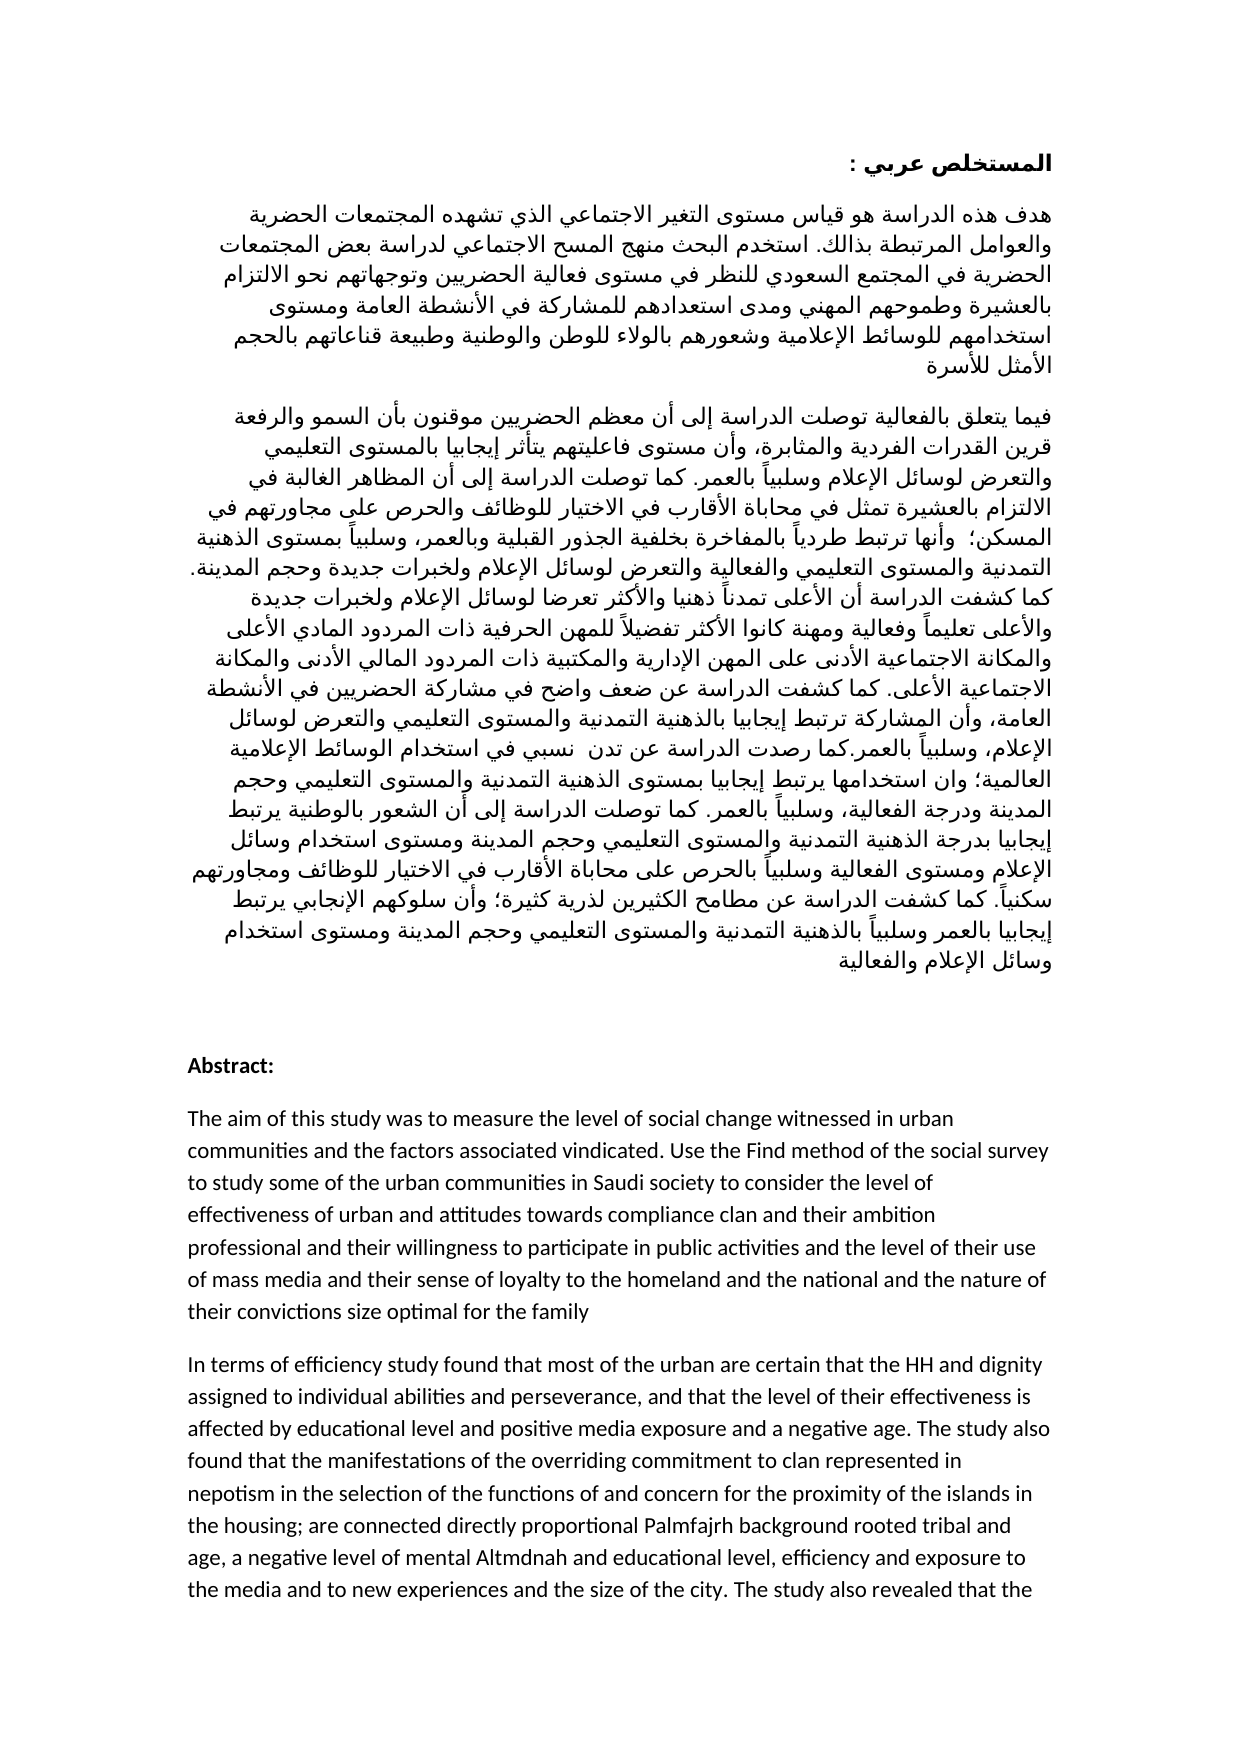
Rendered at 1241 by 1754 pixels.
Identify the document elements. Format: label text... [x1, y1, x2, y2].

text فيما يتعلق بالفعالية توصلت الدراسة إلى أن معظم الحضريين موقنون بأن السمو والرفعة قرين القدرات الفردية والمثابرة، وأن مستوى فاعليتهم يتأثر إيجابيا بالمستوى التعليمي والتعرض لوسائل الإعلام وسلبياً بالعمر. كما توصلت الدراسة إلى أن المظاهر الغالبة في الالتزام بالعشيرة تمثل في محاباة الأقارب في الاختيار للوظائف والحرص على مجاورتهم في المسكن؛ وأنها ترتبط طردياً بالمفاخرة بخلفية الجذور القبلية وبالعمر، وسلبياً بمستوى الذهنية التمدنية والمستوى التعليمي والفعالية والتعرض لوسائل الإعلام ولخبرات جديدة وحجم المدينة. كما كشفت الدراسة أن الأعلى تمدناً ذهنيا والأكثر تعرضا لوسائل الإعلام ولخبرات جديدة والأعلى تعليماً وفعالية ومهنة كانوا الأكثر تفضيلاً للمهن الحرفية ذات المردود المادي الأعلى والمكانة الاجتماعية الأدنى على المهن الإدارية والمكتبية ذات المردود المالي الأدنى والمكانة الاجتماعية الأعلى. كما كشفت الدراسة عن ضعف واضح في مشاركة الحضريين في الأنشطة العامة، وأن المشاركة ترتبط إيجابيا بالذهنية التمدنية والمستوى التعليمي والتعرض لوسائل الإعلام، وسلبياً بالعمر.كما رصدت الدراسة عن تدن نسبي في استخدام الوسائط الإعلامية العالمية؛ وان استخدامها يرتبط إيجابيا بمستوى الذهنية التمدنية والمستوى التعليمي وحجم المدينة ودرجة الفعالية، وسلبياً بالعمر. كما توصلت الدراسة إلى أن الشعور بالوطنية يرتبط إيجابيا بدرجة الذهنية التمدنية والمستوى التعليمي وحجم المدينة ومستوى استخدام وسائل الإعلام ومستوى الفعالية وسلبياً بالحرص على محاباة الأقارب في الاختيار للوظائف ومجاورتهم سكنياً. كما كشفت الدراسة عن مطامح الكثيرين لذرية كثيرة؛ وأن سلوكهم الإنجابي يرتبط إيجابيا بالعمر وسلبياً بالذهنية التمدنية والمستوى التعليمي وحجم المدينة ومستوى استخدام وسائل الإعلام والفعالية [187, 403, 1053, 973]
text Abstract: [187, 1051, 1053, 1079]
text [187, 1350, 1053, 1603]
text المستخلص عربي : [187, 150, 1053, 176]
text هدف هذه الدراسة هو قياس مستوى التغير الاجتماعي الذي تشهده المجتمعات الحضرية والعوامل المرتبطة بذالك. استخدم البحث منهج المسح الاجتماعي لدراسة بعض المجتمعات الحضرية في المجتمع السعودي للنظر في مستوى فعالية الحضريين وتوجهاتهم نحو الالتزام بالعشيرة وطموحهم المهني ومدى استعدادهم للمشاركة في الأنشطة العامة ومستوى استخدامهم للوسائط الإعلامية وشعورهم بالولاء للوطن والوطنية وطبيعة قناعاتهم بالحجم الأمثل للأسرة [187, 201, 1053, 378]
text The aim of this study was to measure the level of social change witnessed in urban communities and the factors associated vindicated. Use the Find method of the social survey to study some of the urban communities in Saudi society to consider the level of effectiveness of urban and attitudes towards compliance clan and their ambition professional and their willingness to participate in public activities and the level of their use of mass media and their sense of loyalty to the homeland and the national and the nature of their convictions size optimal for the family [187, 1104, 1053, 1325]
